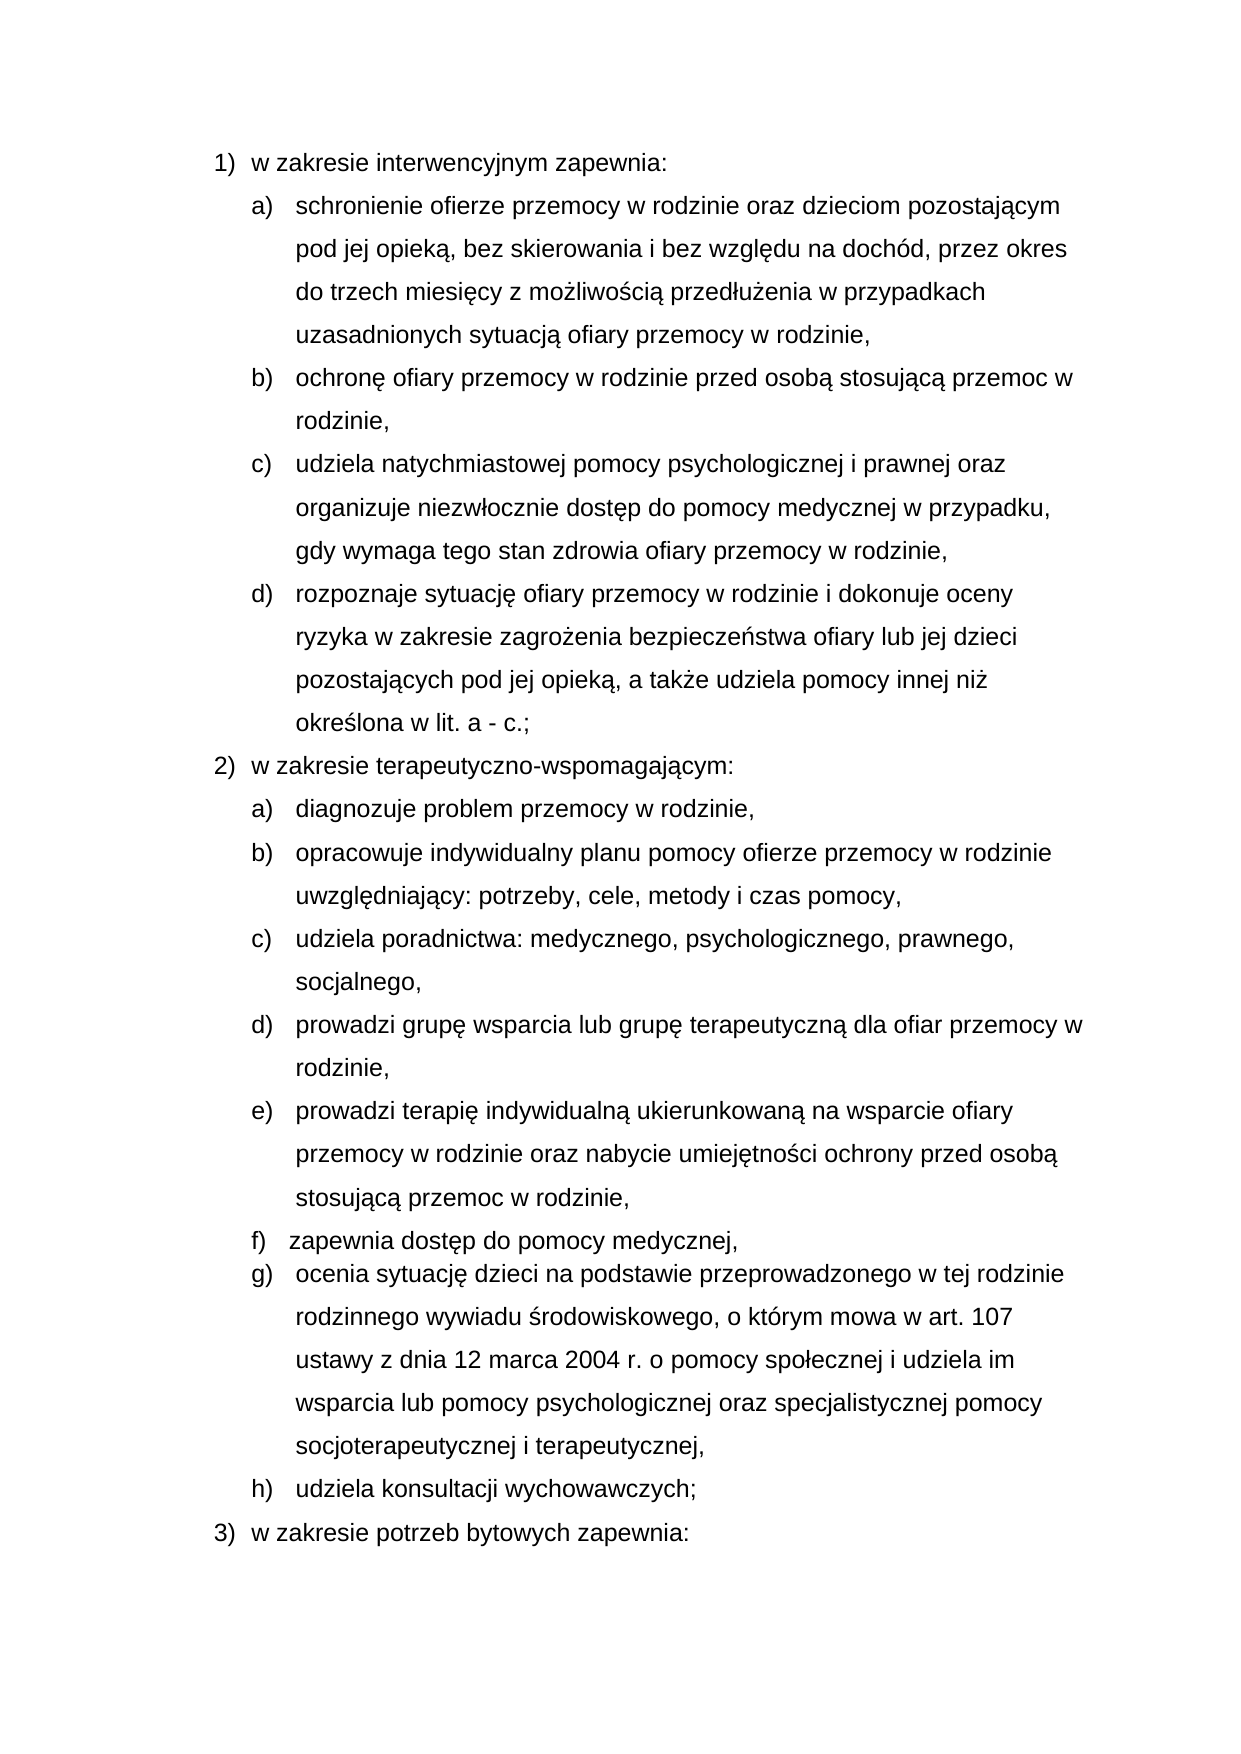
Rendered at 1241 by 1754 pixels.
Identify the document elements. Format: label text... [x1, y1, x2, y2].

list w zakresie interwencyjnym zapewnia: [213, 148, 1093, 176]
list zapewnia dostęp do pomocy medycznej, [251, 1226, 1093, 1254]
list rozpoznaje sytuację ofiary przemocy w rodzinie i dokonuje oceny ryzyka w zakresie zagrożenia bezpieczeństwa ofiary lub jej dzieci pozostających pod jej opieką, a także udziela pomocy innej niż określona w lit. a - c.; [251, 579, 1093, 737]
list w zakresie terapeutyczno-wspomagającym: [213, 751, 1093, 780]
list prowadzi grupę wsparcia lub grupę terapeutyczną dla ofiar przemocy w rodzinie, [251, 1010, 1093, 1082]
list udziela natychmiastowej pomocy psychologicznej i prawnej oraz organizuje niezwłocznie dostęp do pomocy medycznej w przypadku, gdy wymaga tego stan zdrowia ofiary przemocy w rodzinie, [251, 449, 1093, 564]
list ocenia sytuację dzieci na podstawie przeprowadzonego w tej rodzinie rodzinnego wywiadu środowiskowego, o którym mowa w art. 107 ustawy z dnia 12 marca 2004 r. o pomocy społecznej i udziela im wsparcia lub pomocy psychologicznej oraz specjalistycznej pomocy socjoterapeutycznej i terapeutycznej, [251, 1259, 1093, 1460]
list udziela poradnictwa: medycznego, psychologicznego, prawnego, socjalnego, [251, 924, 1093, 996]
list diagnozuje problem przemocy w rodzinie, [251, 794, 1093, 823]
list prowadzi terapię indywidualną ukierunkowaną na wsparcie ofiary przemocy w rodzinie oraz nabycie umiejętności ochrony przed osobą stosującą przemoc w rodzinie, [251, 1096, 1093, 1211]
list udziela konsultacji wychowawczych; [251, 1474, 1093, 1503]
list w zakresie potrzeb bytowych zapewnia: [213, 1517, 1093, 1546]
list schronienie ofierze przemocy w rodzinie oraz dzieciom pozostającym pod jej opieką, bez skierowania i bez względu na dochód, przez okres do trzech miesięcy z możliwością przedłużenia w przypadkach uzasadnionych sytuacją ofiary przemocy w rodzinie, [251, 191, 1093, 349]
list opracowuje indywidualny planu pomocy ofierze przemocy w rodzinie uwzględniający: potrzeby, cele, metody i czas pomocy, [251, 838, 1093, 909]
list ochronę ofiary przemocy w rodzinie przed osobą stosującą przemoc w rodzinie, [251, 363, 1093, 435]
